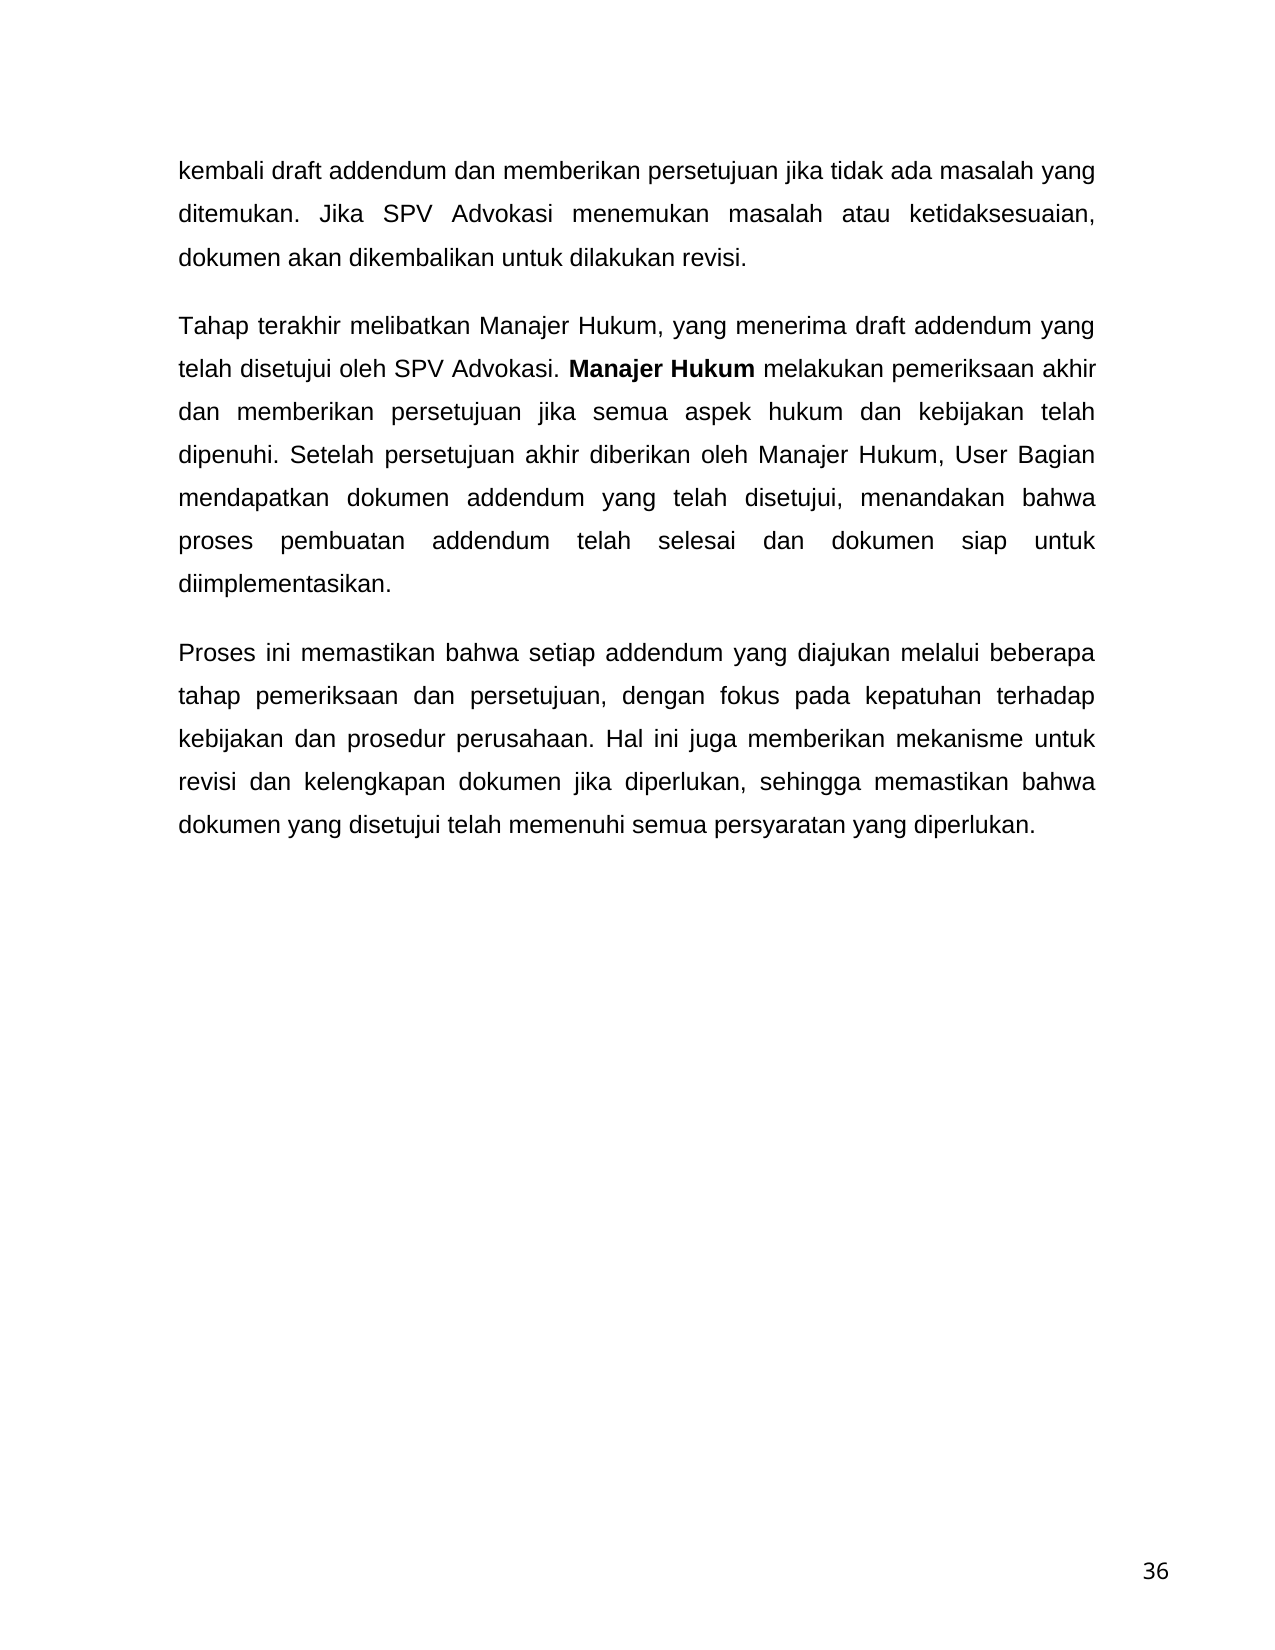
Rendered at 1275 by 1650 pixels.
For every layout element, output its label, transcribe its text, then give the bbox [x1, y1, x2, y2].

text Tahap terakhir melibatkan Manajer Hukum, yang menerima draft addendum yang telah disetujui oleh SPV Advokasi. Manajer Hukum melakukan pemeriksaan akhir dan memberikan persetujuan jika semua aspek hukum dan kebijakan telah dipenuhi. Setelah persetujuan akhir diberikan oleh Manajer Hukum, User Bagian mendapatkan dokumen addendum yang telah disetujui, menandakan bahwa proses pembuatan addendum telah selesai dan dokumen siap untuk diimplementasikan. [178, 311, 1097, 598]
text Proses ini memastikan bahwa setiap addendum yang diajukan melalui beberapa tahap pemeriksaan dan persetujuan, dengan fokus pada kepatuhan terhadap kebijakan dan prosedur perusahaan. Hal ini juga memberikan mekanisme untuk revisi dan kelengkapan dokumen jika diperlukan, sehingga memastikan bahwa dokumen yang disetujui telah memenuhi semua persyaratan yang diperlukan. [178, 637, 1097, 839]
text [178, 156, 1097, 271]
